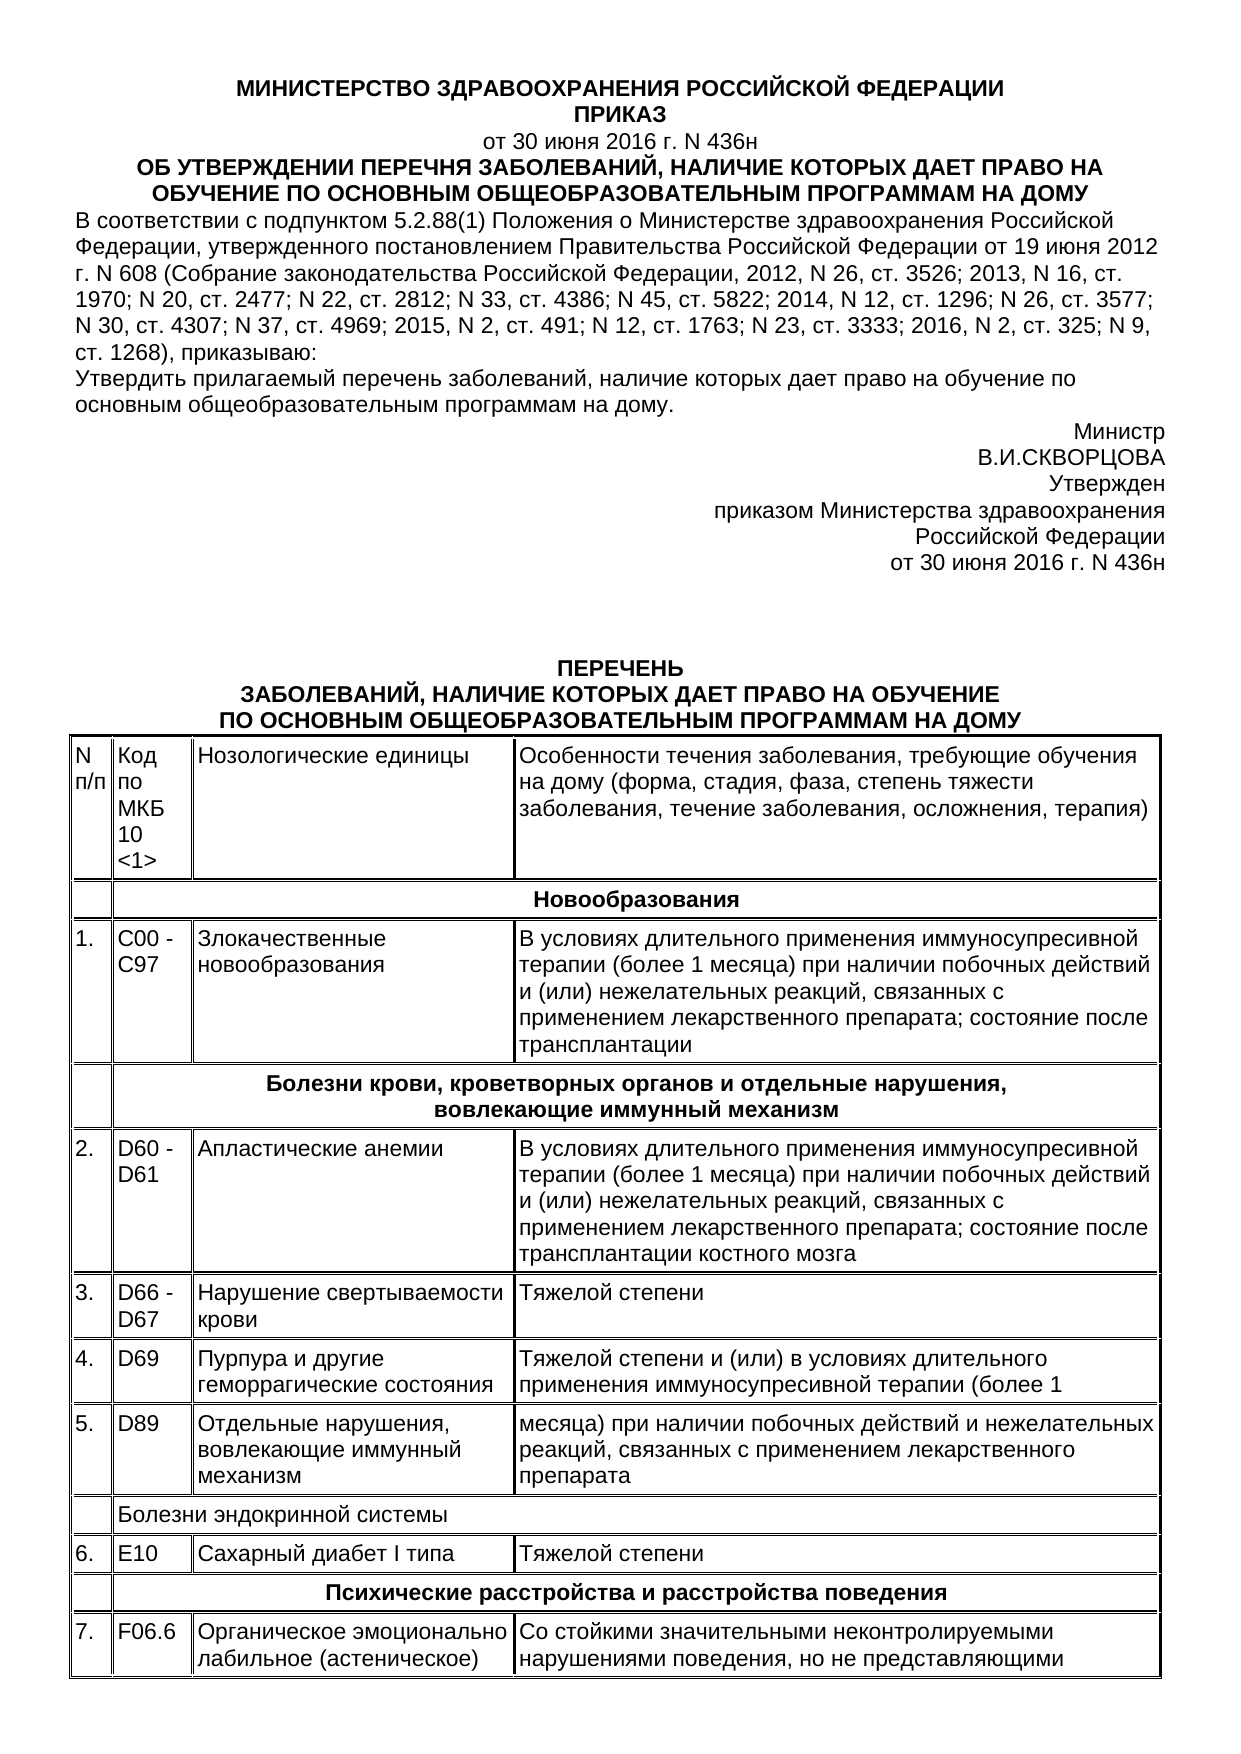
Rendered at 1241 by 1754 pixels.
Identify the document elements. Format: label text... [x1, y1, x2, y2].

table_cell 7. [72, 1610, 112, 1676]
table_cell 4. [70, 1337, 112, 1402]
table_cell [70, 1062, 112, 1127]
text Министр В.И.СКВОРЦОВА [75, 418, 1165, 470]
table_cell 5. [70, 1402, 112, 1493]
table_cell 1. [72, 917, 111, 1062]
table_cell Новообразования [114, 878, 1160, 917]
table_cell Злокачественные новообразования [194, 921, 513, 1062]
table_cell [72, 878, 111, 917]
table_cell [193, 1614, 514, 1676]
text В соответствии с подпунктом 5.2.88(1) Положения о Министерстве здравоохранения Российской Федерации, утвержденного постановлением Правительства Российской Федерации от 19 июня 2012 г. N 608 (Собрание законодательства Российской Федерации, 2012, N 26, ст. 3526; 2013, N 16, ст. 1970; N 20, ст. 2477; N 22, ст. 2812; N 33, ст. 4386; N 45, ст. 5822; 2014, N 12, ст. 1296; N 26, ст. 3577; N 30, ст. 4307; N 37, ст. 4969; 2015, N 2, ст. 491; N 12, ст. 1763; N 23, ст. 3333; 2016, N 2, ст. 325; N 9, ст. 1268), приказываю: [75, 207, 1165, 365]
table_cell Болезни эндокринной системы [114, 1494, 1160, 1532]
table_cell 2. [70, 1127, 112, 1271]
table_header Нозологические единицы [193, 736, 514, 878]
text Утвердить прилагаемый перечень заболеваний, наличие которых дает право на обучение по основным общеобразовательным программам на дому. [75, 365, 1165, 418]
text ПЕРЕЧЕНЬ ЗАБОЛЕВАНИЙ, НАЛИЧИЕ КОТОРЫХ ДАЕТ ПРАВО НА ОБУЧЕНИЕ ПО ОСНОВНЫМ ОБЩЕОБРАЗОВАТЕЛЬНЫМ ПРОГРАММАМ НА ДОМУ [75, 655, 1165, 734]
table_header Особенности течения заболевания, требующие обучения на дому (форма, стадия, фаза, степень тяжести заболевания, течение заболевания, осложнения, терапия) [514, 737, 1159, 878]
table_cell Тяжелой степени [516, 1533, 1160, 1571]
text МИНИСТЕРСТВО ЗДРАВООХРАНЕНИЯ РОССИЙСКОЙ ФЕДЕРАЦИИ [75, 75, 1165, 101]
table_cell 3. [72, 1271, 111, 1337]
table_cell В условиях длительного применения иммуносупресивной терапии (более 1 месяца) при наличии побочных действий и (или) нежелательных реакций, связанных с применением лекарственного препарата; состояние после трансплантации [516, 917, 1160, 1062]
table_cell Сахарный диабет I типа [194, 1536, 513, 1571]
table_cell Апластические анемии [194, 1130, 513, 1271]
table_cell D69 [114, 1340, 191, 1402]
table_header Код по МКБ 10 <1> [113, 737, 193, 878]
table_cell Тяжелой степени и (или) в условиях длительного применения иммуносупресивной терапии (более 1 [514, 1337, 1161, 1402]
table_cell F06.6 [113, 1614, 193, 1676]
table_cell D89 [114, 1405, 191, 1493]
table_cell Тяжелой степени [516, 1271, 1160, 1337]
text Утвержден приказом Министерства здравоохранения Российской Федерации от 30 июня 2016 г. N 436н [75, 470, 1165, 576]
table_cell C00 - C97 [114, 921, 191, 1062]
table_cell Отдельные нарушения, вовлекающие иммунный механизм [194, 1405, 513, 1493]
table_cell D60 - D61 [114, 1130, 191, 1271]
text ПРИКАЗ [75, 101, 1165, 128]
text от 30 июня 2016 г. N 436н [75, 128, 1165, 154]
table_cell Нарушение свертываемости крови [194, 1275, 513, 1337]
table_cell В условиях длительного применения иммуносупресивной терапии (более 1 месяца) при наличии побочных действий и (или) нежелательных реакций, связанных с применением лекарственного препарата; состояние после трансплантации костного мозга [514, 1127, 1161, 1271]
table_cell D66 - D67 [114, 1275, 191, 1337]
table_cell Психические расстройства и расстройства поведения [114, 1571, 1160, 1610]
table_cell 6. [72, 1533, 111, 1571]
table_cell Пурпура и другие геморрагические состояния [194, 1340, 513, 1402]
table_cell [72, 1494, 111, 1532]
text ОБ УТВЕРЖДЕНИИ ПЕРЕЧНЯ ЗАБОЛЕВАНИЙ, НАЛИЧИЕ КОТОРЫХ ДАЕТ ПРАВО НА ОБУЧЕНИЕ ПО ОСНОВНЫМ ОБЩЕОБРАЗОВАТЕЛЬНЫМ ПРОГРАММАМ НА ДОМУ [75, 154, 1165, 207]
table_cell [72, 1571, 111, 1610]
table_cell E10 [114, 1536, 191, 1571]
table_cell Болезни крови, кроветворных органов и отдельные нарушения, вовлекающие иммунный механизм [113, 1062, 1161, 1127]
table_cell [514, 1610, 1160, 1676]
table_cell месяца) при наличии побочных действий и нежелательных реакций, связанных с применением лекарственного препарата [514, 1402, 1161, 1493]
table_header N п/п [72, 737, 112, 878]
